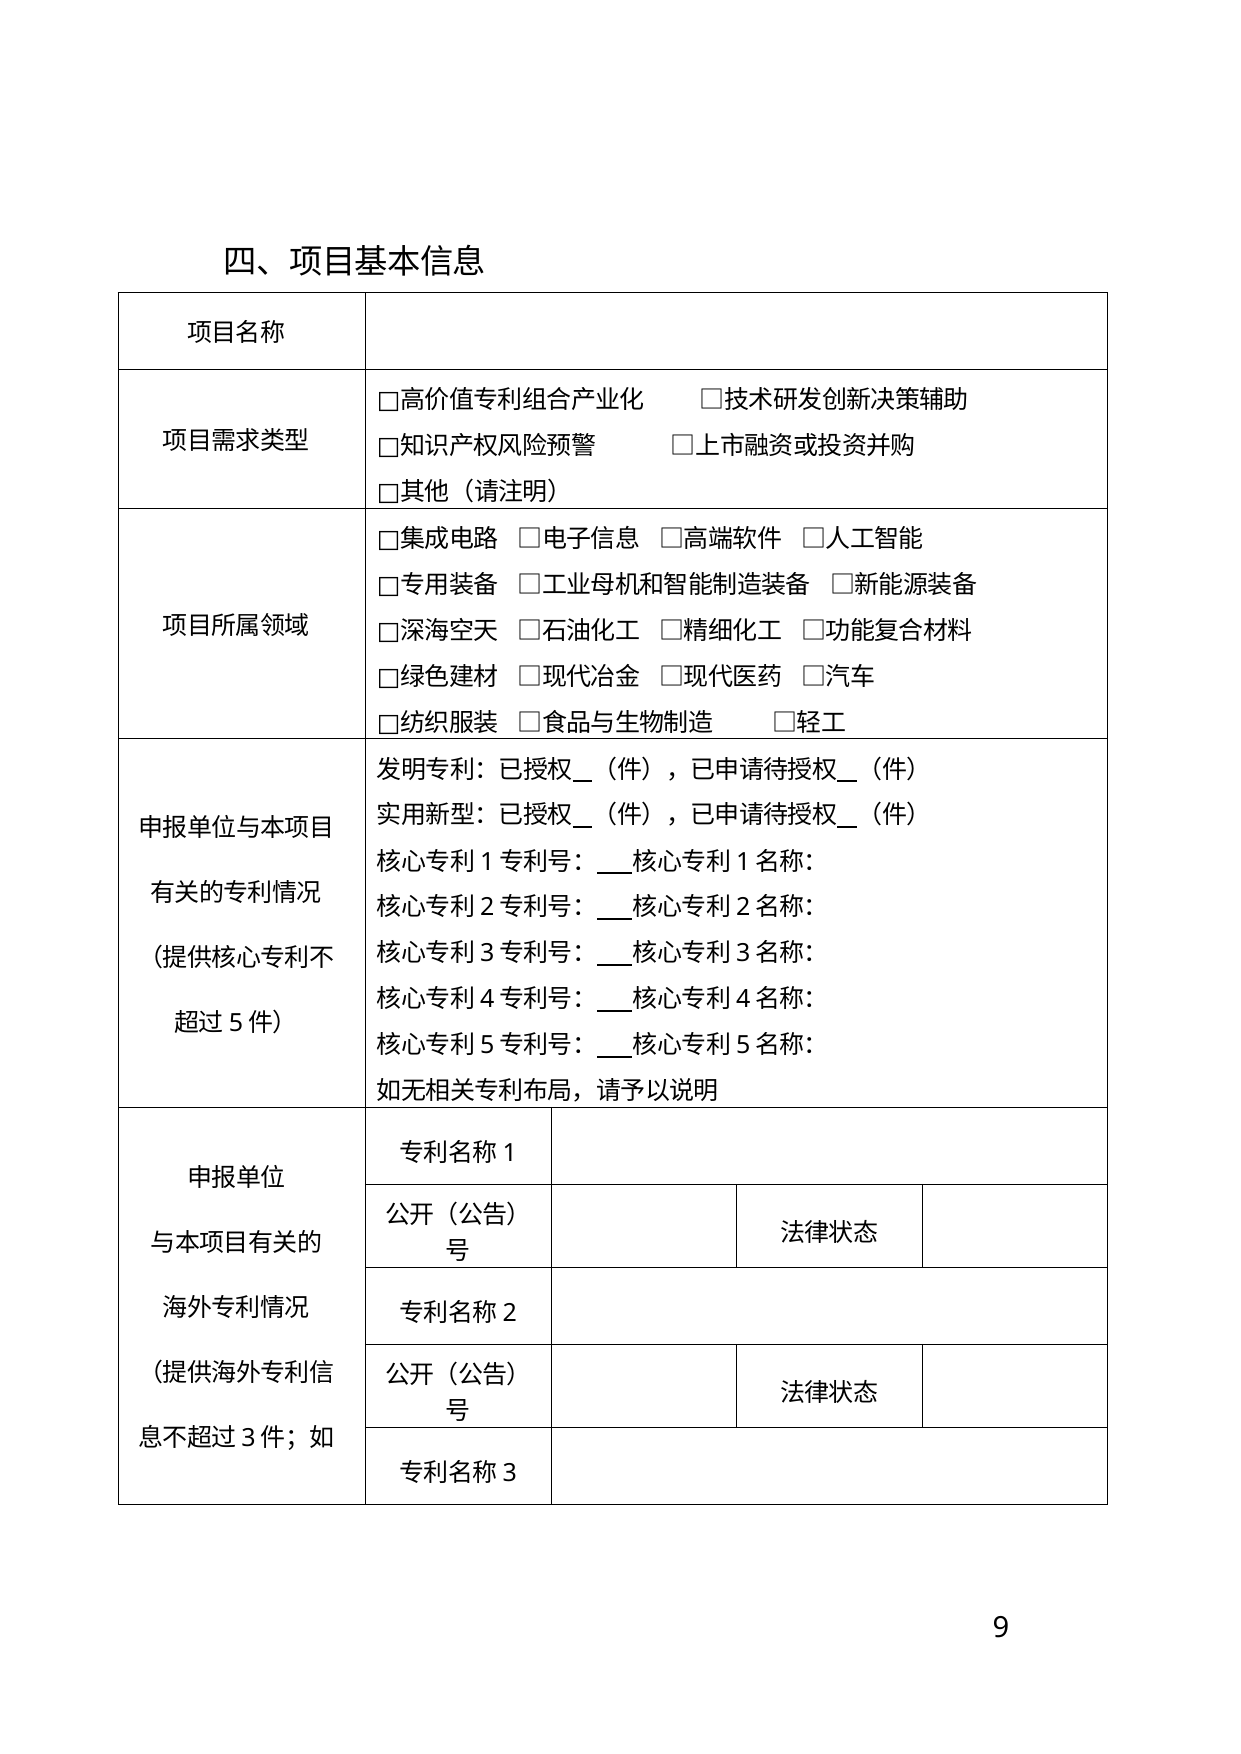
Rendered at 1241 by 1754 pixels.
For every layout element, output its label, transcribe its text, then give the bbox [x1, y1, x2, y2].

table_cell [552, 1428, 1107, 1504]
table_cell 法律状态 [737, 1185, 922, 1267]
table_cell 法律状态 [737, 1345, 922, 1427]
table_cell □集成电路 □电子信息 □高端软件 □人工智能 □专用装备 □工业母机和智能制造装备 □新能源装备 □深海空天 □石油化工 □精细化工 □功能复合材料 □绿色建材 □现代冶金 □现代医药 □汽车 □纺织服装 □食品与生物制造 □轻工 [366, 509, 1107, 738]
table_cell 专利名称2 [366, 1268, 551, 1344]
table_cell 公开（公告）号 [366, 1185, 551, 1267]
table_cell [923, 1185, 1107, 1267]
table_header [366, 293, 1107, 369]
table_cell 专利名称1 [366, 1108, 551, 1184]
table_cell 公开（公告）号 [366, 1345, 551, 1427]
table_cell 申报单位与本项目有关的专利情况 （提供核心专利不超过5件） [119, 739, 365, 1107]
table_cell 项目需求类型 [119, 370, 365, 508]
table_cell [923, 1345, 1107, 1427]
table_cell 发明专利：已授权 （件），已申请待授权 （件） 实用新型：已授权 （件），已申请待授权 （件） 核心专利1专利号： 核心专利1名称： 核心专利2专利号： 核心专利2名称： 核心专利3专利号： 核心专利3名称： 核心专利4专利号： 核心专利4名称： 核心专利5专利号： 核心专利5名称： 如无相关专利布局，请予以说明 [366, 739, 1107, 1107]
table_cell 专利名称3 [366, 1428, 551, 1504]
table_cell [552, 1268, 1107, 1344]
table_cell [552, 1108, 1107, 1184]
table_cell 申报单位 与本项目有关的 海外专利情况 （提供海外专利信息不超过3件；如没有，可填无） [119, 1108, 365, 1504]
table_cell [552, 1345, 736, 1427]
table_cell 项目所属领域 [119, 509, 365, 738]
subtitle 四、项目基本信息 [159, 227, 1081, 292]
table_cell □高价值专利组合产业化 □技术研发创新决策辅助 □知识产权风险预警 □上市融资或投资并购 □其他（请注明） [366, 370, 1107, 508]
table_header 项目名称 [119, 293, 365, 369]
table_cell [552, 1185, 736, 1267]
